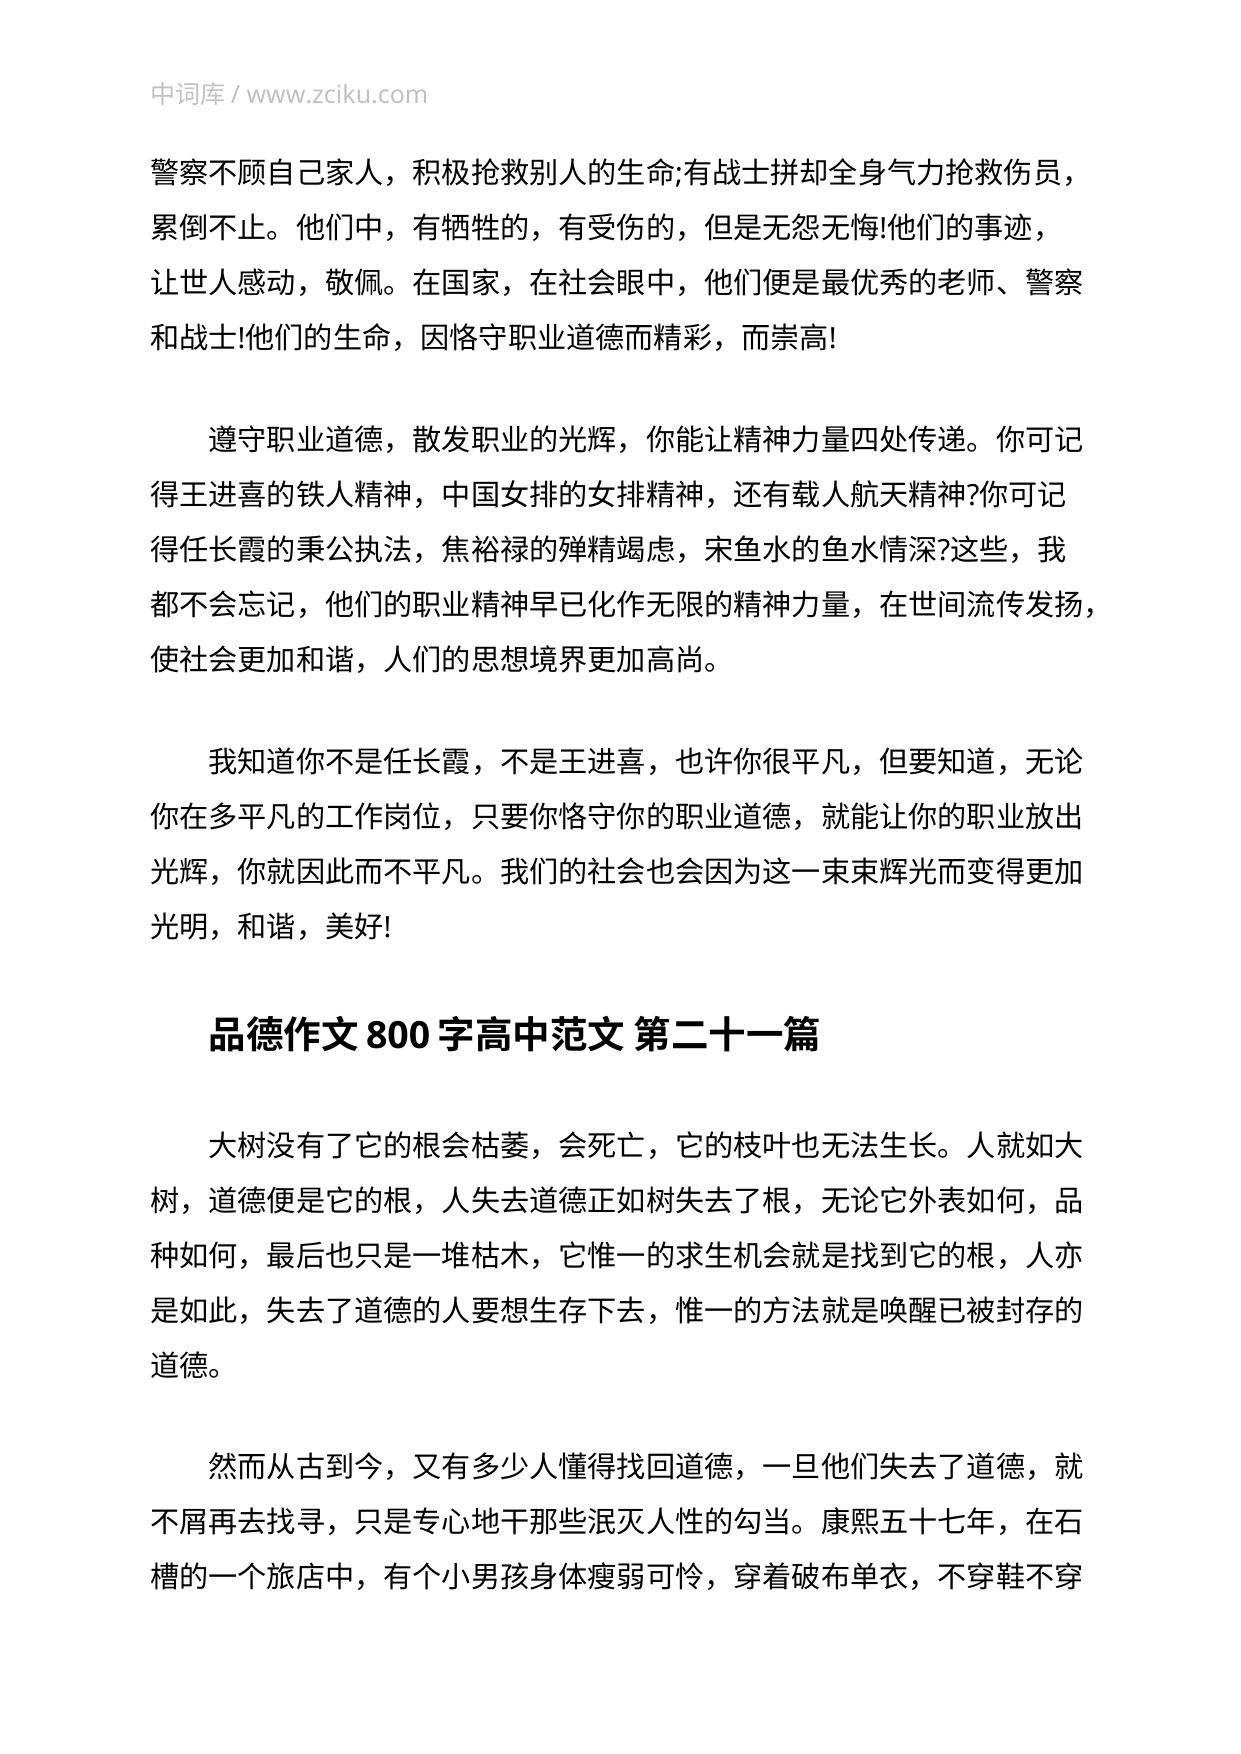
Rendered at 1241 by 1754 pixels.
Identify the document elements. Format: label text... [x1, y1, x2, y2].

text 大树没有了它的根会枯萎，会死亡，它的枝叶也无法生长。人就如大树，道德便是它的根，人失去道德正如树失去了根，无论它外表如何，品种如何，最后也只是一堆枯木，它惟一的求生机会就是找到它的根，人亦是如此，失去了道德的人要想生存下去，惟一的方法就是唤醒已被封存的道德。 [150, 1123, 1090, 1384]
text 品德作文800字高中范文 第二十一篇 [150, 1005, 1090, 1059]
text 我知道你不是任长霞，不是王进喜，也许你很平凡，但要知道，无论你在多平凡的工作岗位，只要你恪守你的职业道德，就能让你的职业放出光辉，你就因此而不平凡。我们的社会也会因为这一束束辉光而变得更加光明，和谐，美好! [150, 738, 1090, 946]
text 遵守职业道德，散发职业的光辉，你能让精神力量四处传递。你可记得王进喜的铁人精神，中国女排的女排精神，还有载人航天精神?你可记得任长霞的秉公执法，焦裕禄的殚精竭虑，宋鱼水的鱼水情深?这些，我都不会忘记，他们的职业精神早已化作无限的精神力量，在世间流传发扬，使社会更加和谐，人们的思想境界更加高尚。 [150, 417, 1090, 679]
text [150, 150, 1090, 357]
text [150, 1444, 1090, 1596]
